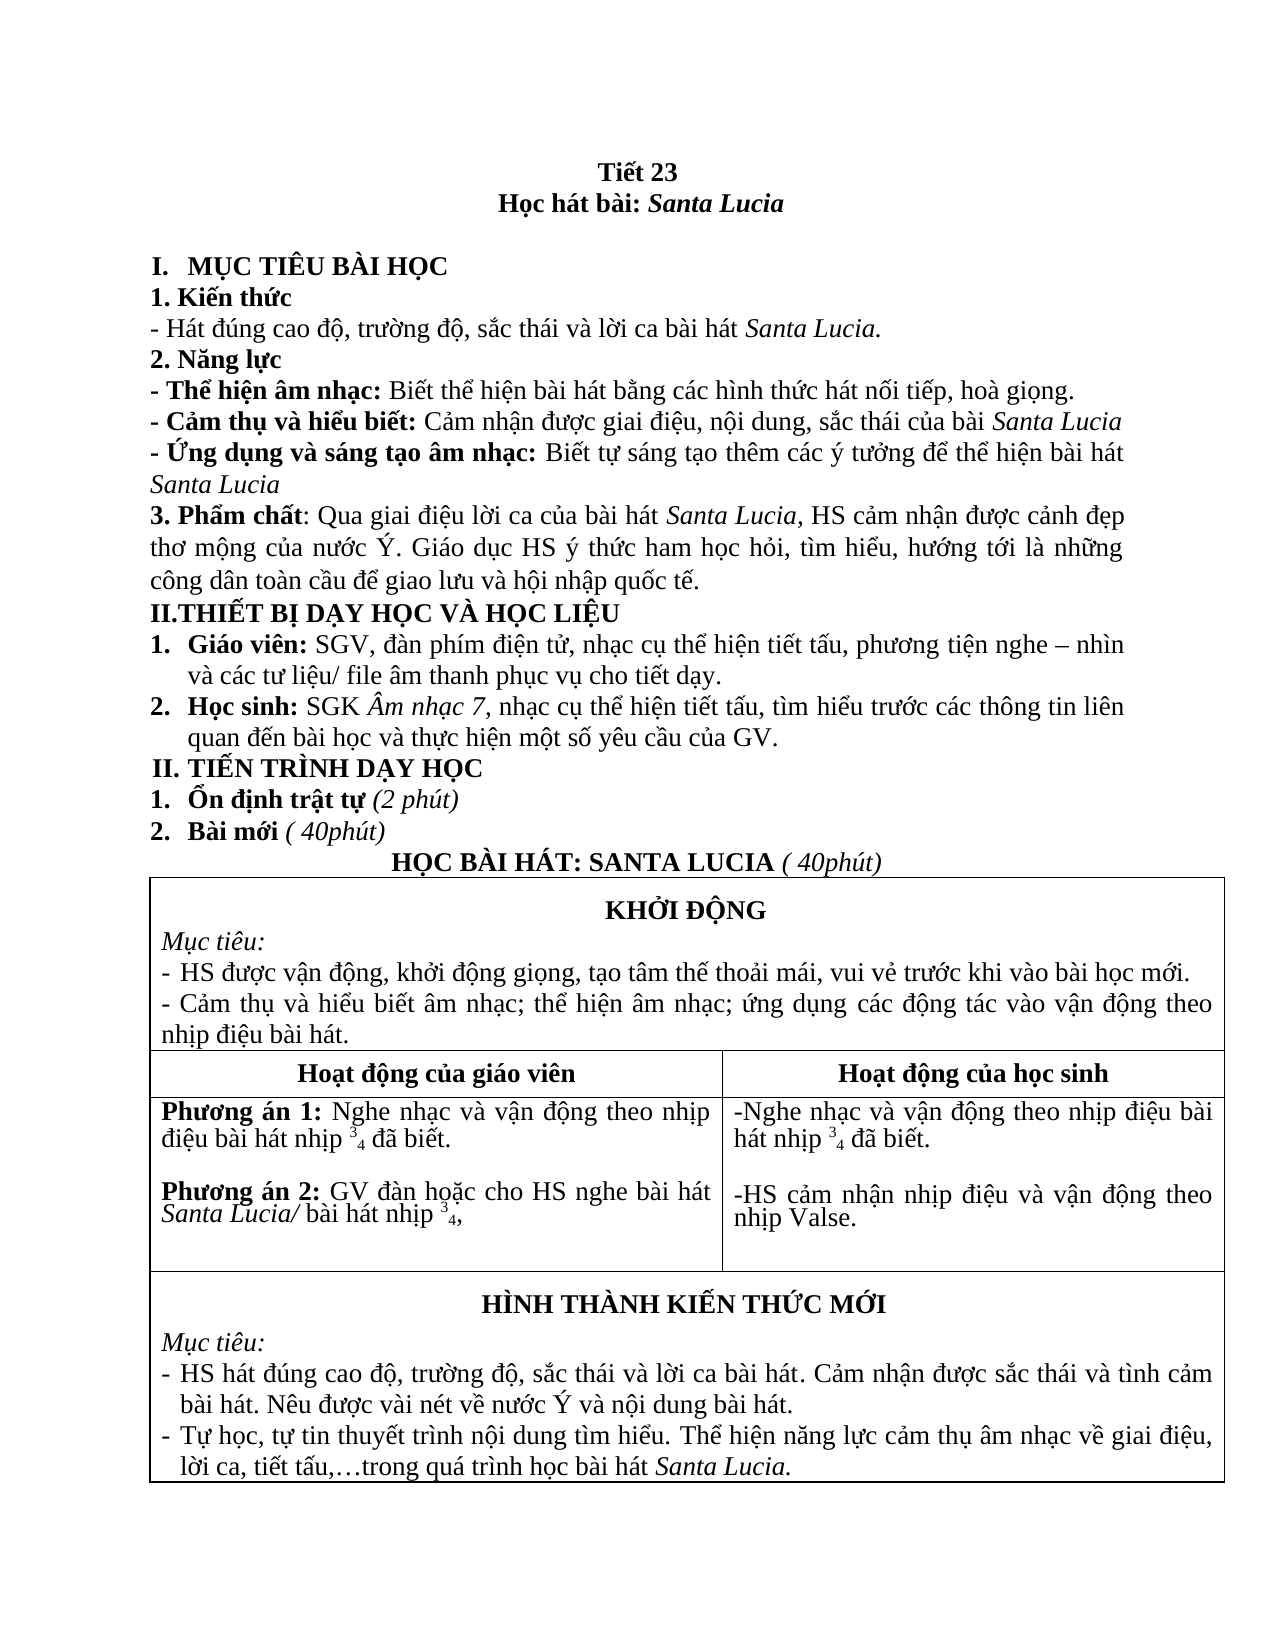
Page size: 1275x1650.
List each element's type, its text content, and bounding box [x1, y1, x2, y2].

text HỌC BÀI HÁT: SANTA LUCIA ( 40phút) [150, 846, 1125, 877]
table_cell -Nghe nhạc và vận động theo nhịp điệu bài hát nhịp 34 đã biết. -HS cảm nhận nhịp điệu và vận động theo nhịp Valse. [723, 1098, 1224, 1271]
text - Thể hiện âm nhạc: Biết thể hiện bài hát bằng các hình thức hát nối tiếp, hoà giọng. [150, 374, 1125, 405]
text Tiết 23 [150, 156, 1125, 187]
list Học sinh: SGK Âm nhạc 7, nhạc cụ thể hiện tiết tấu, tìm hiểu trước các thông tin liên quan đến bài học và thực hiện một số yêu cầu của GV. [150, 690, 1125, 752]
list Giáo viên: SGV, đàn phím điện tử, nhạc cụ thể hiện tiết tấu, phương tiện nghe – nhìn và các tư liệu/ file âm thanh phục vụ cho tiết dạy. [150, 628, 1125, 690]
table_header KHỞI ĐỘNG Mục tiêu: HS được vận động, khởi động giọng, tạo tâm thế thoải mái, vui vẻ trước khi vào bài học mới. - Cảm thụ và hiểu biết âm nhạc; thể hiện âm nhạc; ứng dụng các động tác vào vận động theo nhịp điệu bài hát. [151, 878, 1224, 1050]
text Học hát bài: Santa Lucia [498, 187, 1125, 218]
text - Cảm thụ và hiểu biết: Cảm nhận được giai điệu, nội dung, sắc thái của bài Santa Lucia [150, 405, 1125, 437]
list Ổn định trật tự (2 phút) [150, 783, 1125, 815]
table_cell Hoạt động của học sinh [723, 1051, 1224, 1097]
text 3. Phẩm chất: Qua giai điệu lời ca của bài hát Santa Lucia, HS cảm nhận được cảnh đẹp thơ mộng của nước Ý. Giáo dục HS ý thức ham học hỏi, tìm hiểu, hướng tới là những công dân toàn cầu để giao lưu và hội nhập quốc tế. [150, 499, 1125, 595]
table_cell Hoạt động của giáo viên [151, 1051, 722, 1097]
list Bài mới ( 40phút) [150, 815, 1125, 846]
text 1. Kiến thức [150, 281, 1125, 312]
table_cell HÌNH THÀNH KIẾN THỨC MỚI Mục tiêu: HS hát đúng cao độ, trường độ, sắc thái và lời ca bài hát. Cảm nhận được sắc thái và tình cảm bài hát. Nêu được vài nét về nước Ý và nội dung bài hát. Tự học, tự tin thuyết trình nội dung tìm hiểu. Thể hiện năng lực cảm thụ âm nhạc về giai điệu, lời ca, tiết tấu,…trong quá trình học bài hát Santa Lucia. [151, 1272, 1224, 1481]
text II.THIẾT BỊ DẠY HỌC VÀ HỌC LIỆU [150, 597, 1125, 628]
text - Ứng dụng và sáng tạo âm nhạc: Biết tự sáng tạo thêm các ý tưởng để thể hiện bài hát Santa Lucia [150, 437, 1125, 499]
text - Hát đúng cao độ, trường độ, sắc thái và lời ca bài hát Santa Lucia. [150, 312, 1125, 343]
text 2. Năng lực [150, 343, 1125, 374]
table_cell Phương án 1: Nghe nhạc và vận động theo nhịp điệu bài hát nhịp 34 đã biết. Phương án 2: GV đàn hoặc cho HS nghe bài hát Santa Lucia/ bài hát nhịp 34, [151, 1098, 722, 1271]
list MỤC TIÊU BÀI HỌC [150, 250, 1125, 281]
list TIẾN TRÌNH DẠY HỌC [150, 752, 1125, 783]
